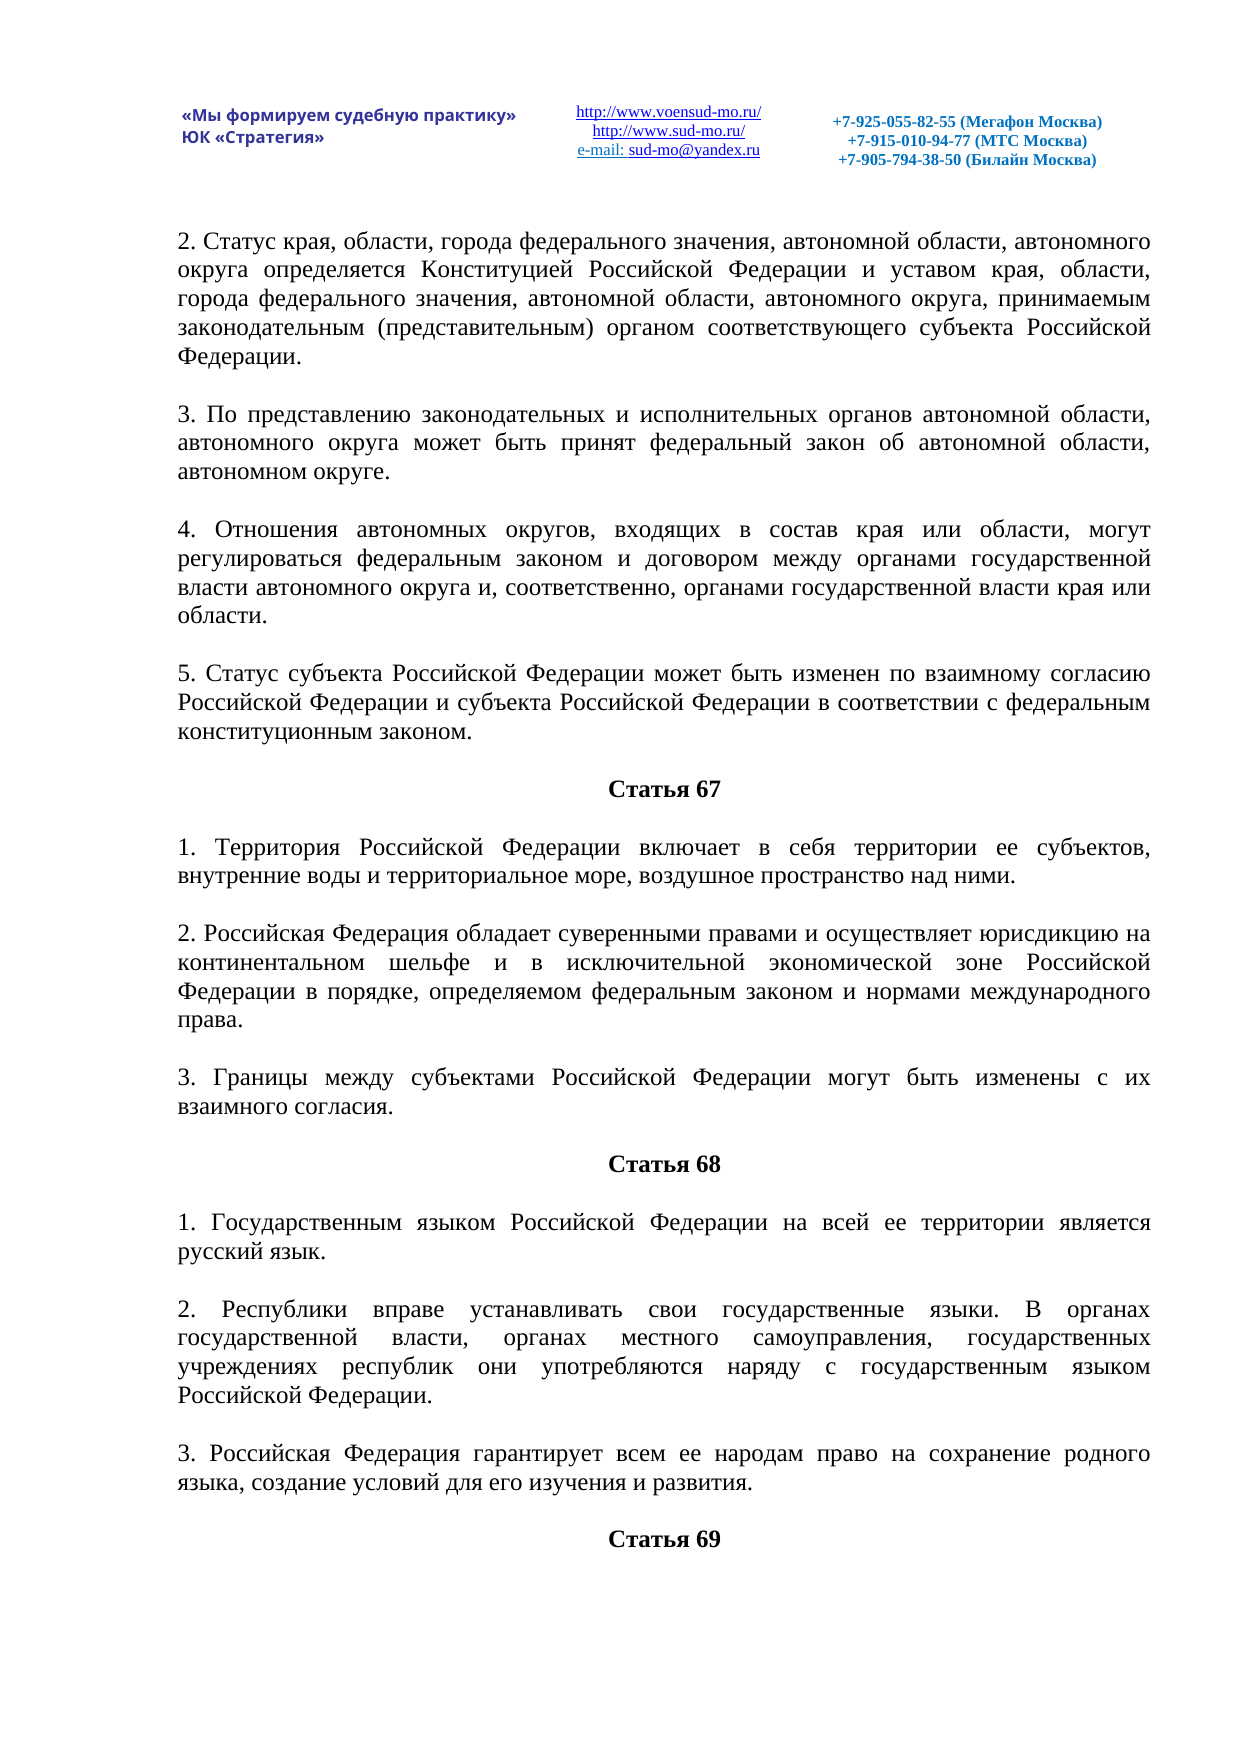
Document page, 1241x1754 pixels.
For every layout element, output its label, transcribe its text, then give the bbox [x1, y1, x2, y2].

text 1. Государственным языком Российской Федерации на всей ее территории является русский язык. [177, 1207, 1152, 1264]
text 1. Территория Российской Федерации включает в себя территории ее субъектов, внутренние воды и территориальное море, воздушное пространство над ними. [177, 832, 1152, 889]
text Статья 68 [177, 1149, 1152, 1178]
text 3. Границы между субъектами Российской Федерации могут быть изменены с их взаимного согласия. [177, 1062, 1152, 1120]
text 2. Статус края, области, города федерального значения, автономной области, автономного округа определяется Конституцией Российской Федерации и уставом края, области, города федерального значения, автономной области, автономного округа, принимаемым законодательным (представительным) органом соответствующего субъекта Российской Федерации. [177, 226, 1152, 369]
text 2. Российская Федерация обладает суверенными правами и осуществляет юрисдикцию на континентальном шельфе и в исключительной экономической зоне Российской Федерации в порядке, определяемом федеральным законом и нормами международного права. [177, 918, 1152, 1033]
text 2. Республики вправе устанавливать свои государственные языки. В органах государственной власти, органах местного самоуправления, государственных учреждениях республик они употребляются наряду с государственным языком Российской Федерации. [177, 1294, 1152, 1409]
text 3. Российская Федерация гарантирует всем ее народам право на сохранение родного языка, создание условий для его изучения и развития. [177, 1438, 1152, 1495]
text 3. По представлению законодательных и исполнительных органов автономной области, автономного округа может быть принят федеральный закон об автономной области, автономном округе. [177, 399, 1152, 485]
text 4. Отношения автономных округов, входящих в состав края или области, могут регулироваться федеральным законом и договором между органами государственной власти автономного округа и, соответственно, органами государственной власти края или области. [177, 514, 1152, 629]
text 5. Статус субъекта Российской Федерации может быть изменен по взаимному согласию Российской Федерации и субъекта Российской Федерации в соответствии с федеральным конституционным законом. [177, 658, 1152, 744]
text Статья 69 [177, 1524, 1152, 1553]
text Статья 67 [177, 774, 1152, 802]
